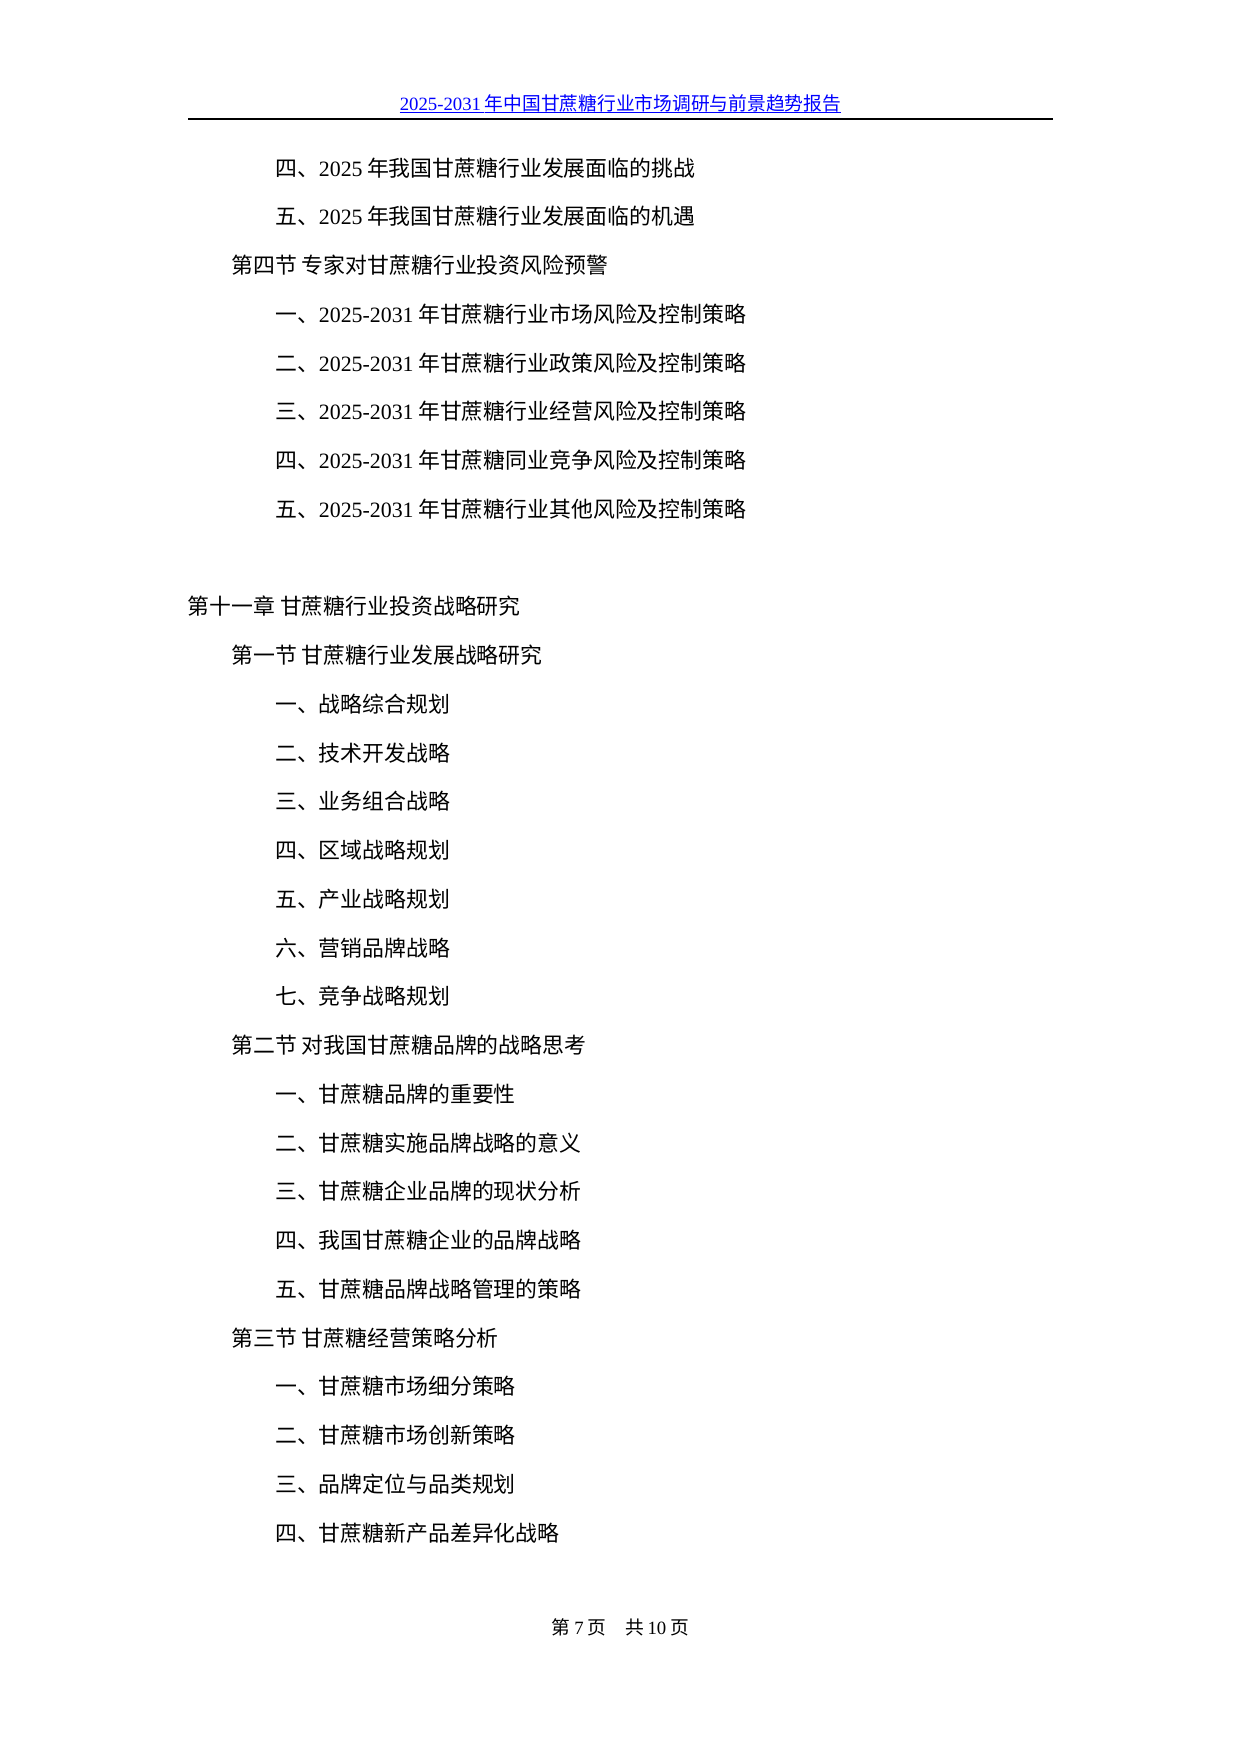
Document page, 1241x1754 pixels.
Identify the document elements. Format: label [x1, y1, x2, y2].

text [187, 150, 1053, 1548]
